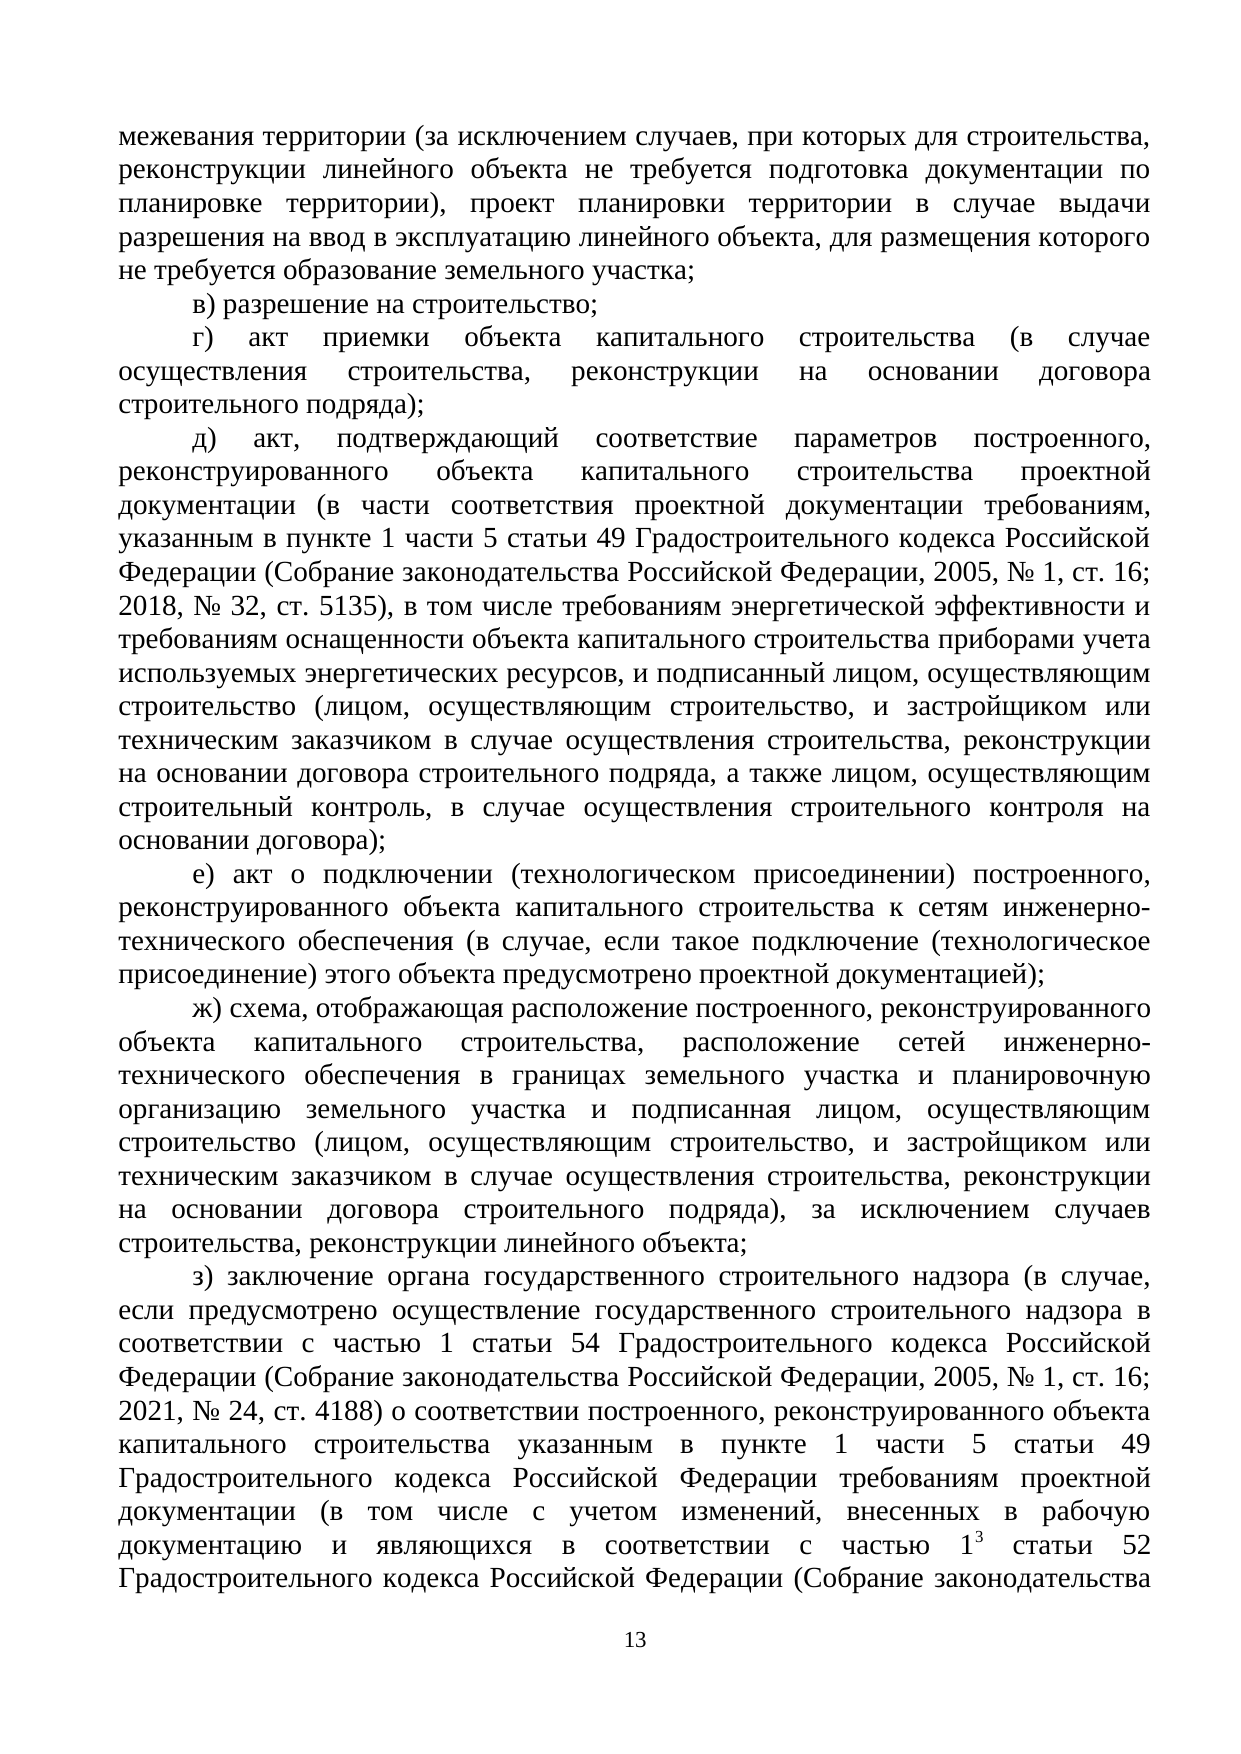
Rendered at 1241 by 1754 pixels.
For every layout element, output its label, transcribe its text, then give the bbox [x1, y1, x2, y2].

text е) акт о подключении (технологическом присоединении) построенного, реконструированного объекта капитального строительства к сетям инженерно-технического обеспечения (в случае, если такое подключение (технологическое присоединение) этого объекта предусмотрено проектной документацией); [118, 856, 1152, 990]
text д) акт, подтверждающий соответствие параметров построенного, реконструированного объекта капитального строительства проектной документации (в части соответствия проектной документации требованиям, указанным в пункте 1 части 5 статьи 49 Градостроительного кодекса Российской Федерации (Собрание законодательства Российской Федерации, 2005, № 1, ст. 16; 2018, № 32, ст. 5135), в том числе требованиям энергетической эффективности и требованиям оснащенности объекта капитального строительства приборами учета используемых энергетических ресурсов, и подписанный лицом, осуществляющим строительство (лицом, осуществляющим строительство, и застройщиком или техническим заказчиком в случае осуществления строительства, реконструкции на основании договора строительного подряда, а также лицом, осуществляющим строительный контроль, в случае осуществления строительного контроля на основании договора); [118, 420, 1152, 856]
text г) акт приемки объекта капитального строительства (в случае осуществления строительства, реконструкции на основании договора строительного подряда); [118, 319, 1152, 420]
text в) разрешение на строительство; [118, 286, 1152, 319]
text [118, 118, 1152, 286]
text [118, 1258, 1152, 1594]
text ж) схема, отображающая расположение построенного, реконструированного объекта капитального строительства, расположение сетей инженерно-технического обеспечения в границах земельного участка и планировочную организацию земельного участка и подписанная лицом, осуществляющим строительство (лицом, осуществляющим строительство, и застройщиком или техническим заказчиком в случае осуществления строительства, реконструкции на основании договора строительного подряда), за исключением случаев строительства, реконструкции линейного объекта; [118, 990, 1152, 1258]
